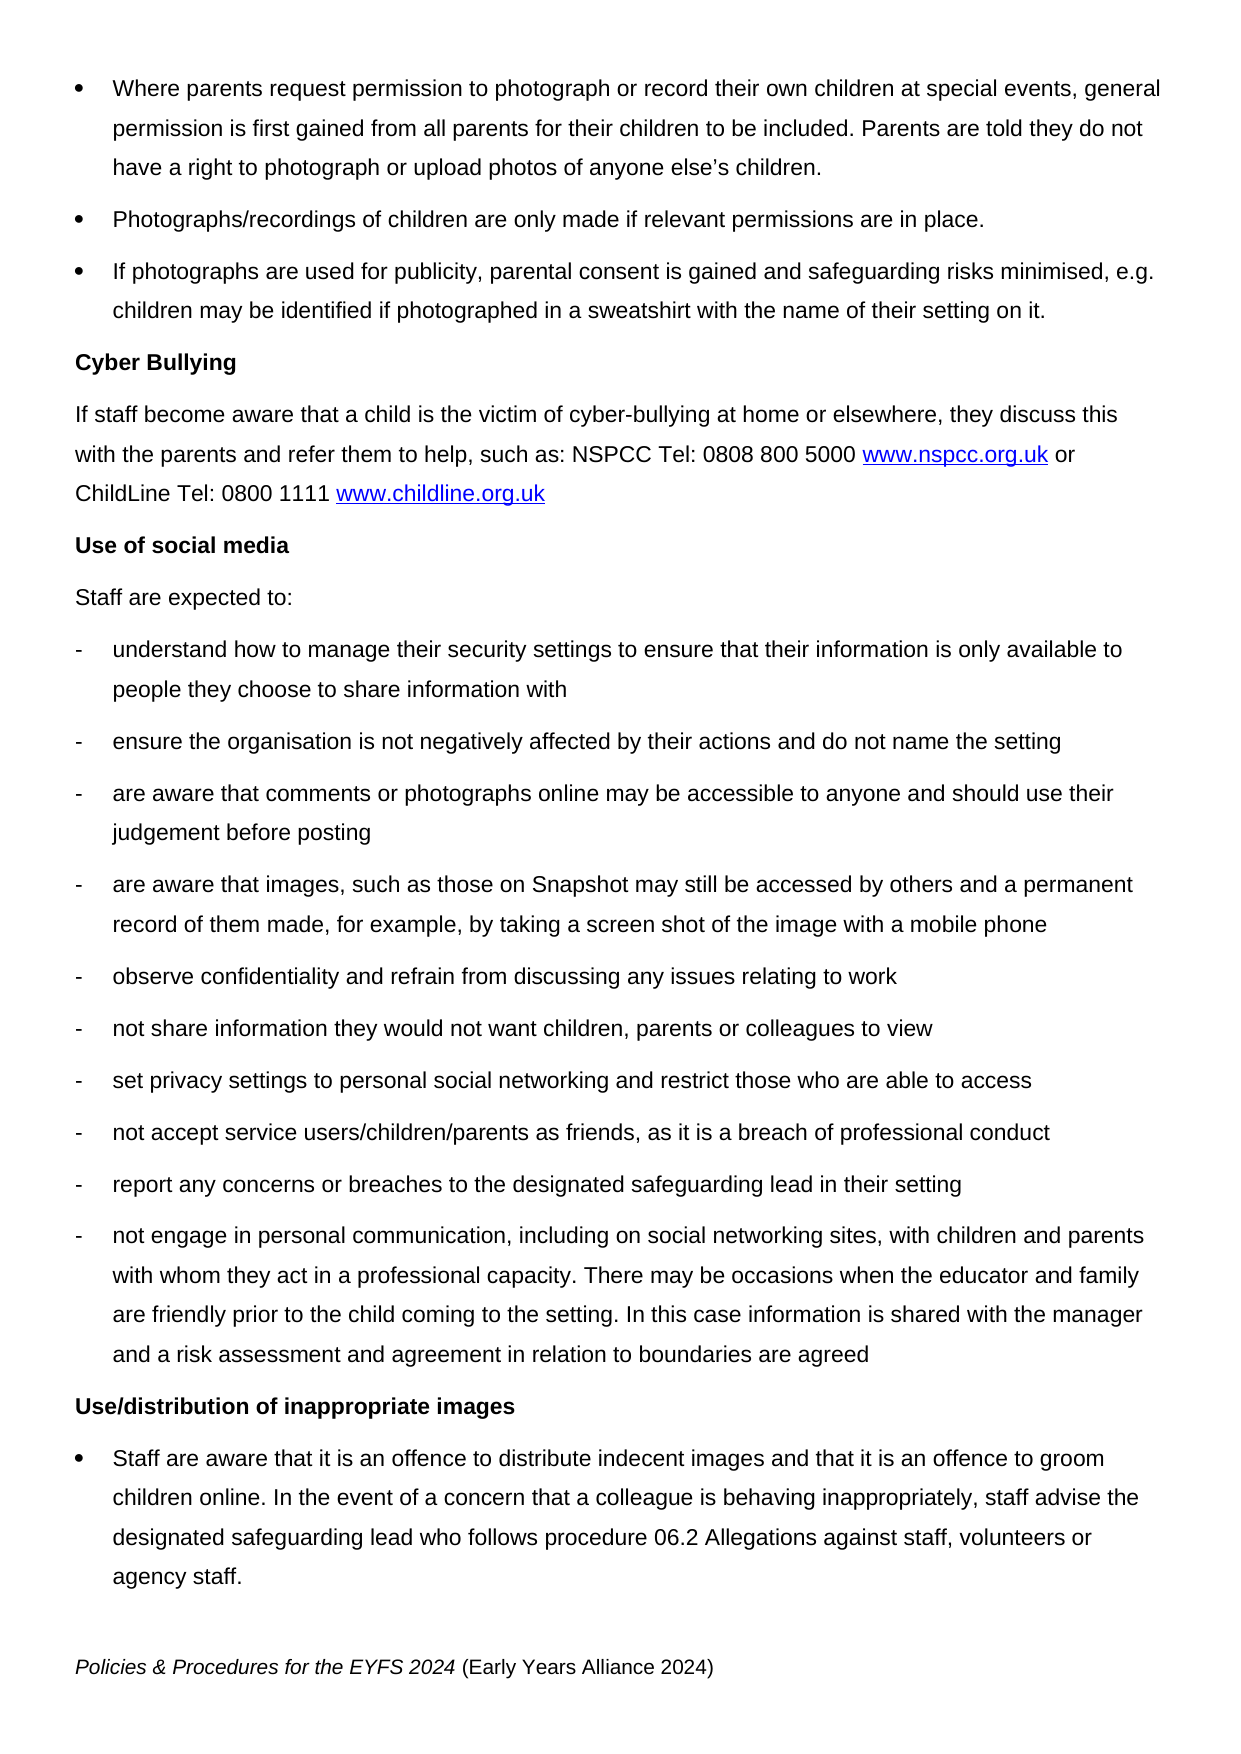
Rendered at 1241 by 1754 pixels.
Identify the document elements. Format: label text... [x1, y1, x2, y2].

list Staff are aware that it is an offence to distribute indecent images and that it is an offence to groom children online. In the event of a concern that a colleague is behaving inappropriately, staff advise the designated safeguarding lead who follows procedure 06.2 Allegations against staff, volunteers or agency staff. [75, 1445, 1165, 1590]
list are aware that images, such as those on Snapshot may still be accessed by others and a permanent record of them made, for example, by taking a screen shot of the image with a mobile phone [75, 871, 1165, 937]
list report any concerns or breaches to the designated safeguarding lead in their setting [75, 1171, 1165, 1197]
list are aware that comments or photographs online may be accessible to anyone and should use their judgement before posting [75, 780, 1165, 846]
text Cyber Bullying [75, 349, 1165, 376]
text Staff are expected to: [75, 584, 1165, 611]
text Use/distribution of inappropriate images [75, 1393, 1165, 1419]
list not engage in personal communication, including on social networking sites, with children and parents with whom they act in a professional capacity. There may be occasions when the educator and family are friendly prior to the child coming to the setting. In this case information is shared with the manager and a risk assessment and agreement in relation to boundaries are agreed [75, 1222, 1165, 1367]
list not accept service users/children/parents as friends, as it is a breach of professional conduct [75, 1118, 1165, 1145]
list set privacy settings to personal social networking and restrict those who are able to access [75, 1067, 1165, 1093]
list ensure the organisation is not negatively affected by their actions and do not name the setting [75, 728, 1165, 754]
text If staff become aware that a child is the victim of cyber-bullying at home or elsewhere, they discuss this with the parents and refer them to help, such as: NSPCC Tel: 0808 800 5000 www.nspcc.org.uk or ChildLine Tel: 0800 1111 www.childline.org.uk [75, 401, 1165, 507]
list Where parents request permission to photograph or record their own children at special events, general permission is first gained from all parents for their children to be included. Parents are told they do not have a right to photograph or upload photos of anyone else’s children. [75, 75, 1165, 180]
list Photographs/recordings of children are only made if relevant permissions are in place. [75, 206, 1165, 232]
text Use of social media [75, 532, 1165, 559]
list observe confidentiality and refrain from discussing any issues relating to work [75, 963, 1165, 989]
list not share information they would not want children, parents or colleagues to view [75, 1014, 1165, 1041]
list If photographs are used for publicity, parental consent is gained and safeguarding risks minimised, e.g. children may be identified if photographed in a sweatshirt with the name of their setting on it. [75, 258, 1165, 324]
list understand how to manage their security settings to ensure that their information is only available to people they choose to share information with [75, 636, 1165, 702]
